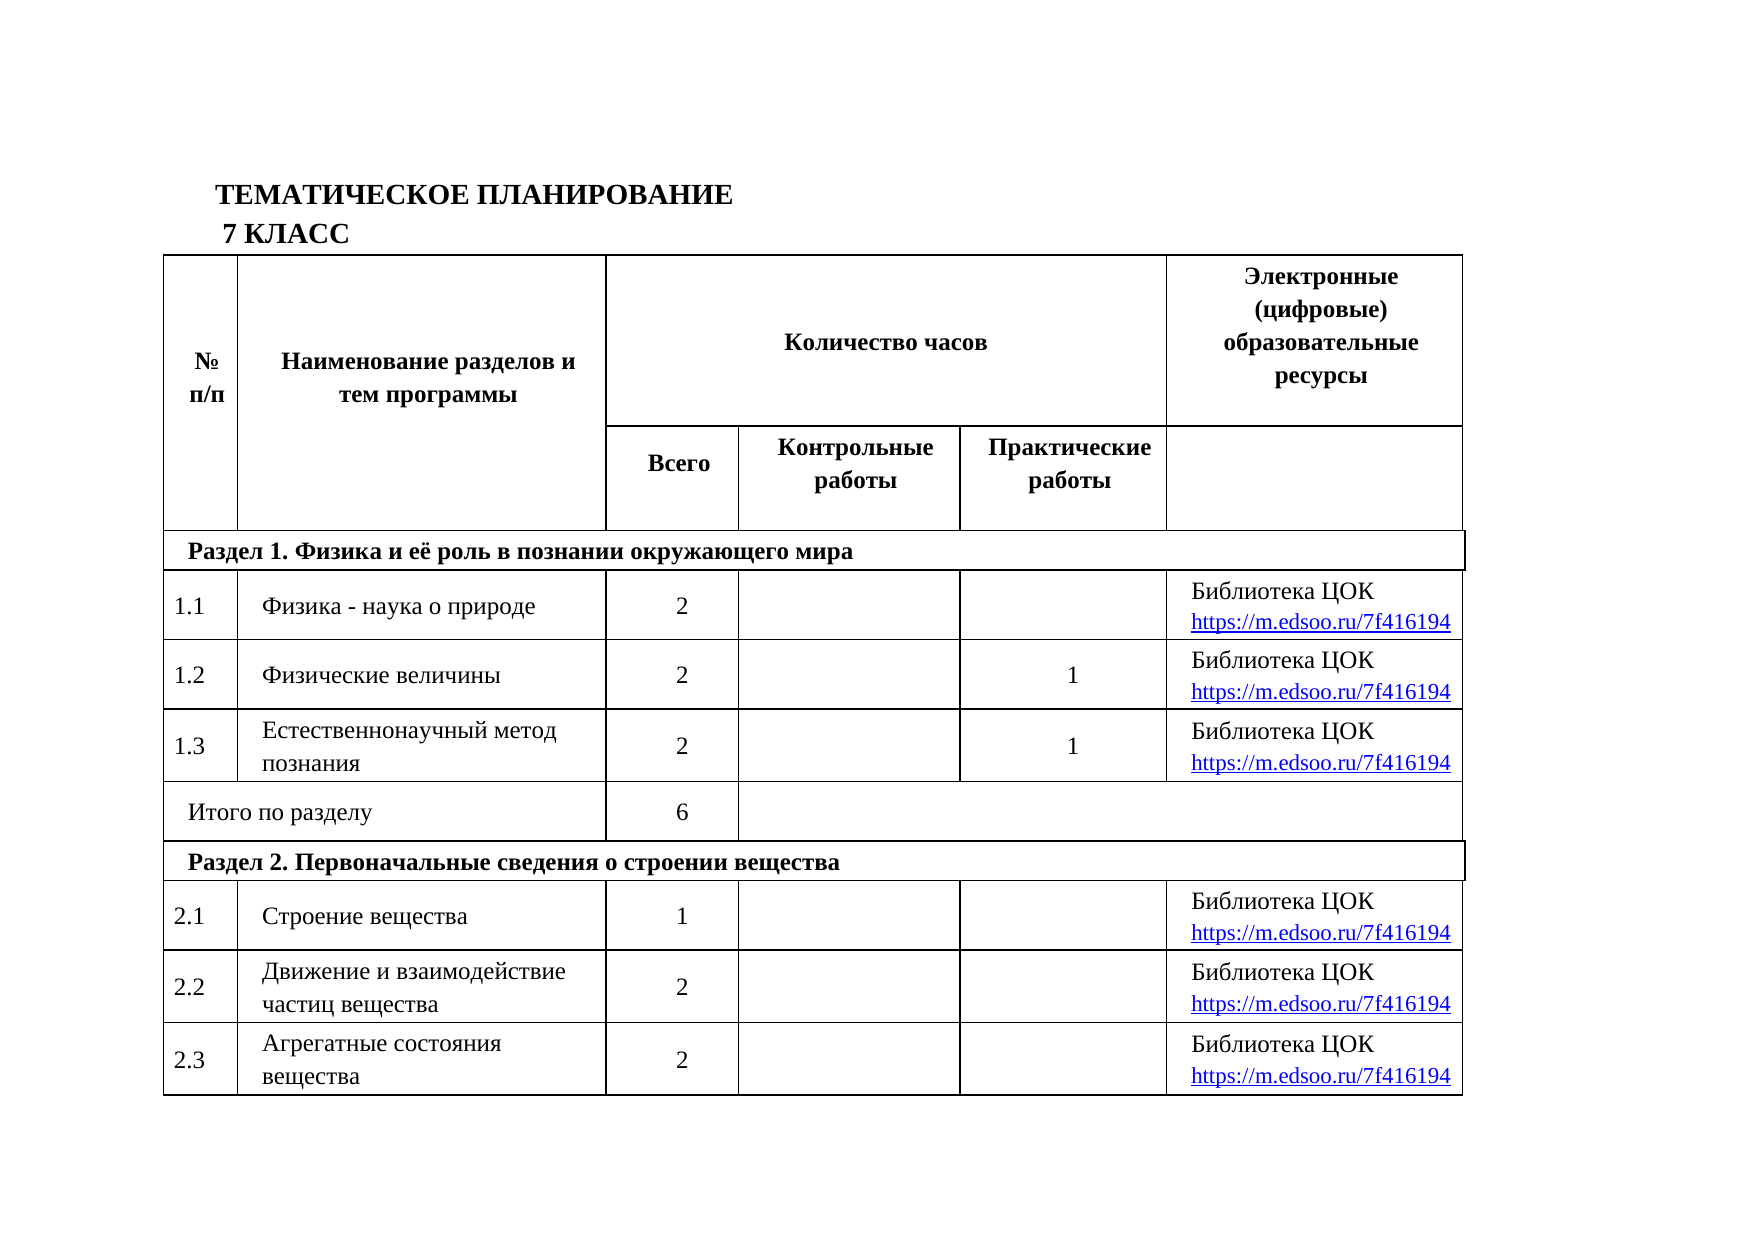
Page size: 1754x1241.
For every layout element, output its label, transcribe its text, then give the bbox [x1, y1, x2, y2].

table_header Количество часов [607, 256, 1166, 425]
table_cell [739, 951, 959, 1021]
table_cell 1.3 [164, 710, 237, 781]
list 7 КЛАСС [215, 216, 1636, 249]
table_cell Агрегатные состояния вещества [238, 1023, 605, 1094]
table_header Электронные (цифровые) образовательные ресурсы [1167, 256, 1462, 425]
table_cell Библиотека ЦОК https://m.edsoo.ru/7f416194 [1167, 881, 1462, 949]
table_cell 1 [961, 640, 1166, 708]
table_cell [1167, 951, 1462, 1021]
table_cell 2 [607, 951, 738, 1021]
table_cell [961, 881, 1166, 949]
table_cell Контрольные работы [739, 427, 959, 530]
table_cell Физика - наука о природе [238, 571, 605, 639]
table_cell Строение вещества [238, 881, 605, 949]
table_cell Библиотека ЦОК https://m.edsoo.ru/7f416194 [1167, 710, 1462, 781]
table_cell 2.2 [164, 951, 237, 1021]
table_cell [739, 710, 959, 781]
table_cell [1167, 1023, 1462, 1094]
table_cell 2 [607, 571, 738, 639]
table_cell [739, 571, 959, 639]
table_header Наименование разделов и тем программы [238, 256, 605, 530]
table_cell 1 [961, 710, 1166, 781]
table_cell 2 [607, 640, 738, 708]
table_cell [961, 571, 1166, 639]
table_cell 2 [607, 710, 738, 781]
table_cell 2.3 [164, 1023, 237, 1094]
table_cell [961, 951, 1166, 1021]
table_cell Физические величины [238, 640, 605, 708]
table_cell Библиотека ЦОК https://m.edsoo.ru/7f416194 [1167, 640, 1462, 708]
table_cell [961, 1023, 1166, 1094]
table_cell Движение и взаимодействие частиц вещества [238, 951, 605, 1021]
table_cell [1167, 427, 1462, 530]
table_cell [739, 782, 1462, 840]
table_cell 2.1 [164, 881, 237, 949]
table_cell Практические работы [961, 427, 1166, 530]
table_cell Раздел 2. Первоначальные сведения о строении вещества [164, 842, 1464, 879]
table_cell [739, 881, 959, 949]
table_cell Всего [607, 427, 738, 530]
table_cell 1 [607, 881, 738, 949]
table_cell 2 [607, 1023, 738, 1094]
table_cell Раздел 1. Физика и её роль в познании окружающего мира [164, 531, 1464, 569]
list ТЕМАТИЧЕСКОЕ ПЛАНИРОВАНИЕ [215, 177, 1636, 211]
table_cell 1.1 [164, 571, 237, 639]
table_cell Библиотека ЦОК https://m.edsoo.ru/7f416194 [1167, 571, 1462, 639]
table_cell 1.2 [164, 640, 237, 708]
table_cell Естественнонаучный метод познания [238, 710, 605, 781]
table_cell 6 [607, 782, 738, 840]
table_cell [739, 640, 959, 708]
table_header № п/п [164, 256, 237, 530]
table_cell Итого по разделу [164, 782, 605, 840]
table_cell [739, 1023, 959, 1094]
